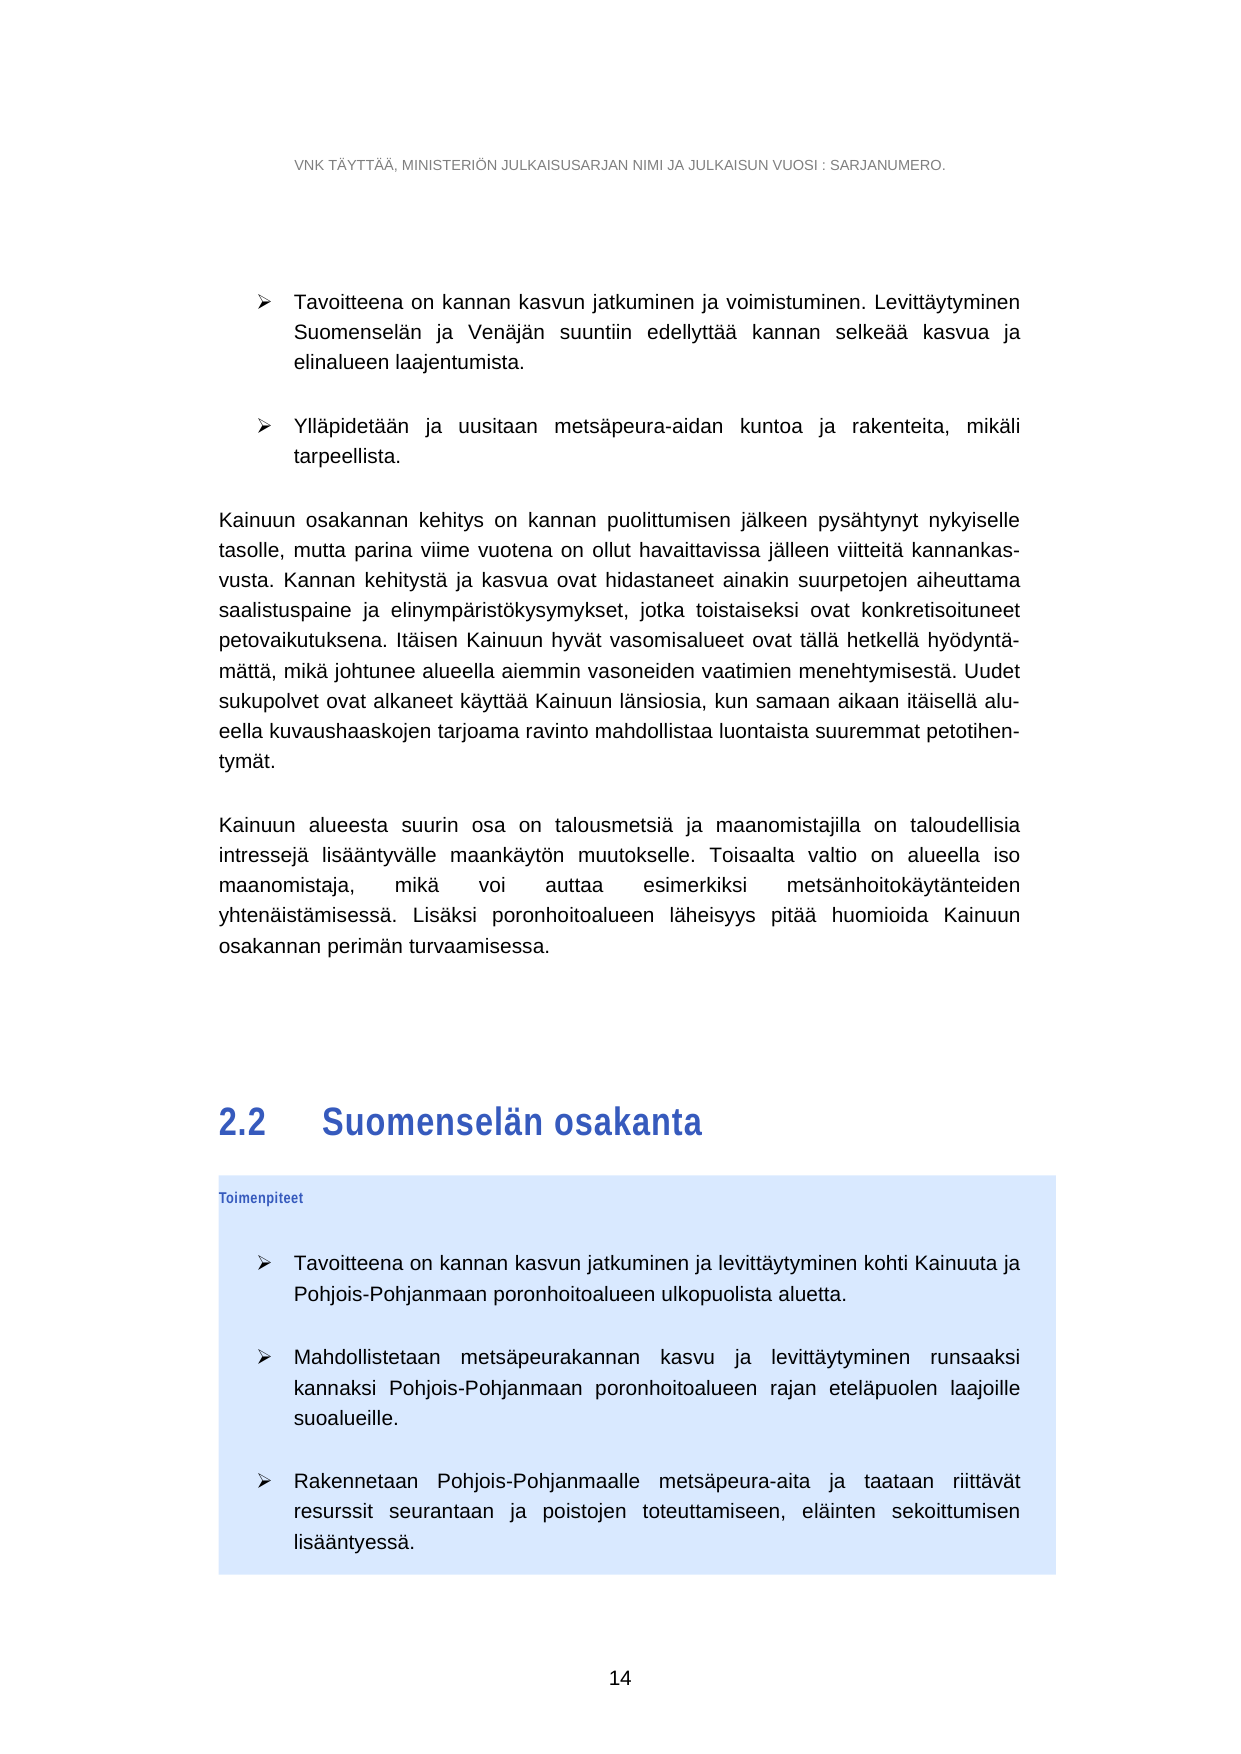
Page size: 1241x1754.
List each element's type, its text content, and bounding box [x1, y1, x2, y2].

subtitle Suomenselän osakanta [218, 1098, 1022, 1143]
text Toimenpiteet [218, 1189, 1022, 1220]
text Kainuun alueesta suurin osa on talousmetsiä ja maanomistajilla on taloudellisia intressejä lisääntyvälle maankäytön muutokselle. Toisaalta valtio on alueella iso maanomistaja, mikä voi auttaa esimerkiksi metsänhoitokäytänteiden yhtenäistämisessä. Lisäksi poronhoitoalueen läheisyys pitää huomioida Kainuun osakannan perimän turvaamisessa. [218, 806, 1022, 957]
list Ylläpidetään ja uusitaan metsäpeura-aidan kuntoa ja rakenteita, mikäli tarpeellista. [256, 407, 1022, 468]
list Rakennetaan Pohjois-Pohjanmaalle metsäpeura-aita ja taataan riittävät resurssit seurantaan ja poistojen toteuttamiseen, eläinten sekoittumisen lisääntyessä. [256, 1463, 1022, 1553]
list Tavoitteena on kannan kasvun jatkuminen ja levittäytyminen kohti Kainuuta ja Pohjois-Pohjanmaan poronhoitoalueen ulkopuolista aluetta. [256, 1245, 1022, 1306]
list Mahdollistetaan metsäpeurakannan kasvu ja levittäytyminen runsaaksi kannaksi Pohjois-Pohjanmaan poronhoitoalueen rajan eteläpuolen laajoille suoalueille. [256, 1339, 1022, 1429]
text Kainuun osakannan kehitys on kannan puolittumisen jälkeen pysähtynyt nykyiselle tasolle, mutta parina viime vuotena on ollut havaittavissa jälleen viitteitä kannankas-vusta. Kannan kehitystä ja kasvua ovat hidastaneet ainakin suurpetojen aiheuttama saalistuspaine ja elinympäristökysymykset, jotka toistaiseksi ovat konkretisoituneet petovaikutuksena. Itäisen Kainuun hyvät vasomisalueet ovat tällä hetkellä hyödyntä-mättä, mikä johtunee alueella aiemmin vasoneiden vaatimien menehtymisestä. Uudet sukupolvet ovat alkaneet käyttää Kainuun länsiosia, kun samaan aikaan itäisellä alu-eella kuvaushaaskojen tarjoama ravinto mahdollistaa luontaista suuremmat petotihen-tymät. [218, 501, 1022, 773]
list Tavoitteena on kannan kasvun jatkuminen ja voimistuminen. Levittäytyminen Suomenselän ja Venäjän suuntiin edellyttää kannan selkeää kasvua ja elinalueen laajentumista. [256, 283, 1022, 374]
